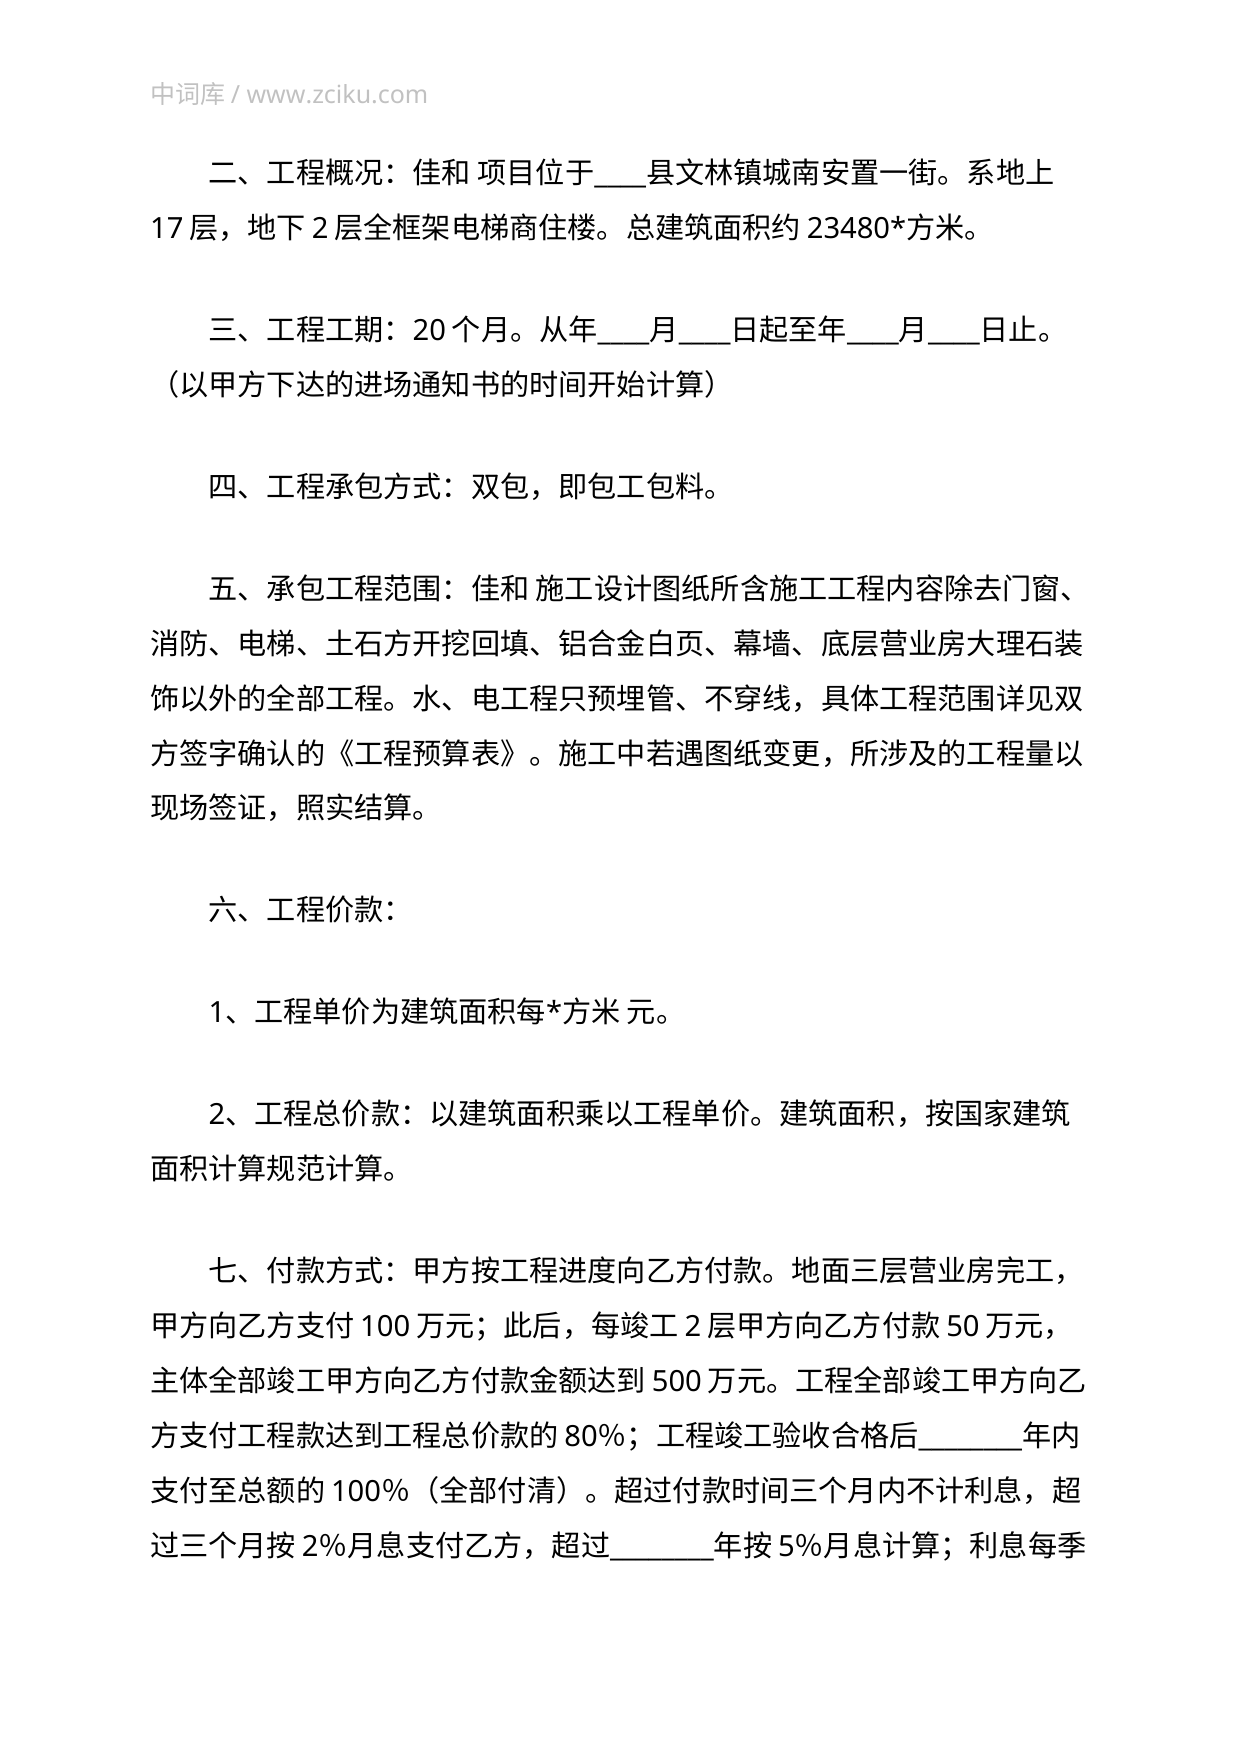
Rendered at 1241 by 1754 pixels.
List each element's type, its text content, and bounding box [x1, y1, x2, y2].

text 二、工程概况：佳和 项目位于____县文林镇城南安置一街。系地上17层，地下2层全框架电梯商住楼。总建筑面积约23480*方米。 [150, 150, 1090, 247]
text 五、承包工程范围：佳和 施工设计图纸所含施工工程内容除去门窗、消防、电梯、土石方开挖回填、铝合金白页、幕墙、底层营业房大理石装饰以外的全部工程。水、电工程只预埋管、不穿线，具体工程范围详见双方签字确认的《工程预算表》。施工中若遇图纸变更，所涉及的工程量以现场签证，照实结算。 [150, 566, 1090, 827]
text 三、工程工期：20个月。从年____月____日起至年____月____日止。（以甲方下达的进场通知书的时间开始计算） [150, 307, 1090, 404]
text 六、工程价款： [150, 887, 1090, 929]
text 1、工程单价为建筑面积每*方米 元。 [150, 989, 1090, 1031]
text 2、工程总价款：以建筑面积乘以工程单价。建筑面积，按国家建筑面积计算规范计算。 [150, 1091, 1090, 1188]
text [150, 1247, 1090, 1565]
text 四、工程承包方式：双包，即包工包料。 [150, 464, 1090, 506]
